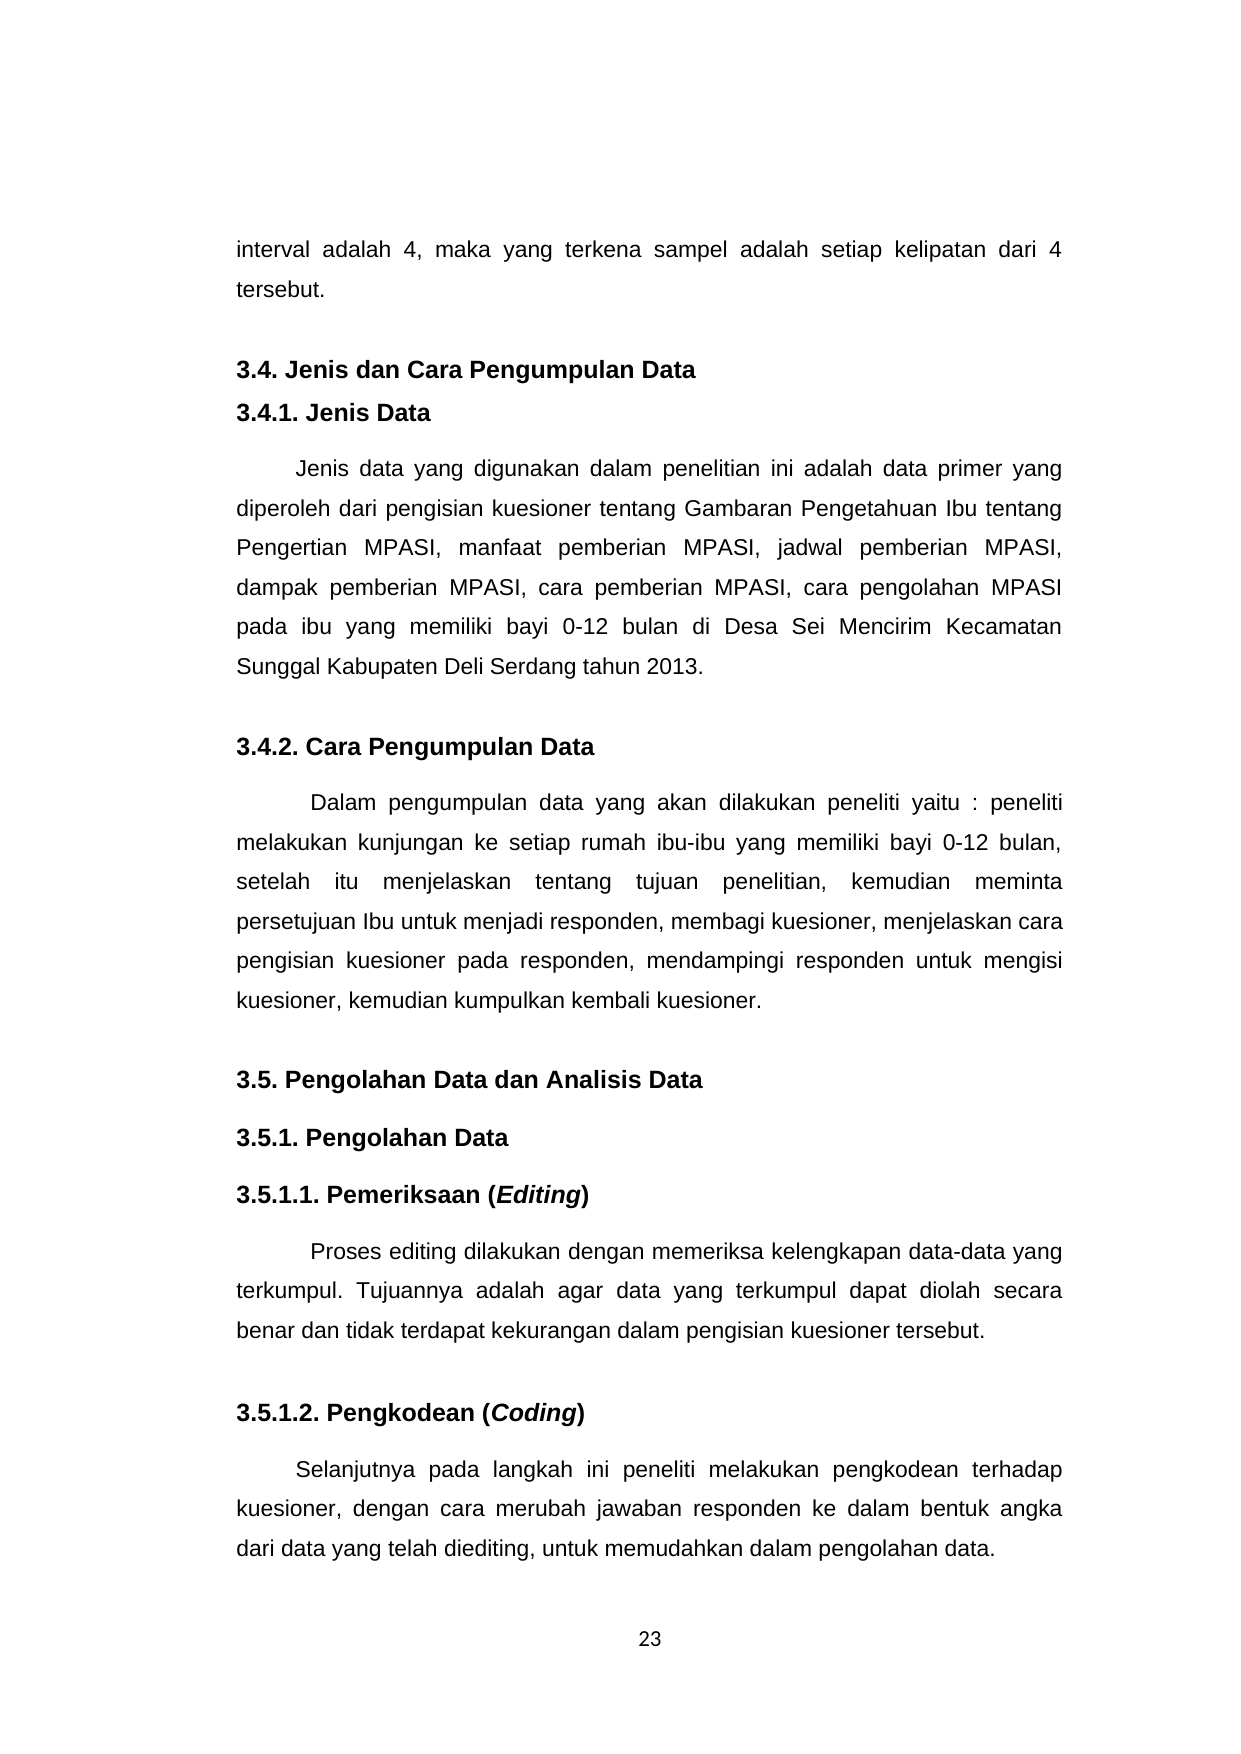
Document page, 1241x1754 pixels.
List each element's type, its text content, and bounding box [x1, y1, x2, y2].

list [236, 236, 1063, 302]
list 3.4. Jenis dan Cara Pengumpulan Data [236, 355, 1063, 383]
text 3.5. Pengolahan Data dan Analisis Data [236, 1066, 1063, 1094]
list 3.5.1.2. Pengkodean (Coding) [236, 1398, 1063, 1427]
list 3.4.2. Cara Pengumpulan Data [236, 732, 1063, 760]
text Jenis data yang digunakan dalam penelitian ini adalah data primer yang diperoleh dari pengisian kuesioner tentang Gambaran Pengetahuan Ibu tentang Pengertian MPASI, manfaat pemberian MPASI, jadwal pemberian MPASI, dampak pemberian MPASI, cara pemberian MPASI, cara pengolahan MPASI pada ibu yang memiliki bayi 0-12 bulan di Desa Sei Mencirim Kecamatan Sunggal Kabupaten Deli Serdang tahun 2013. [236, 455, 1063, 679]
list 3.4.1. Jenis Data [236, 398, 1063, 427]
list Proses editing dilakukan dengan memeriksa kelengkapan data-data yang terkumpul. Tujuannya adalah agar data yang terkumpul dapat diolah secara benar dan tidak terdapat kekurangan dalam pengisian kuesioner tersebut. [236, 1238, 1063, 1343]
list Selanjutnya pada langkah ini peneliti melakukan pengkodean terhadap kuesioner, dengan cara merubah jawaban responden ke dalam bentuk angka dari data yang telah diediting, untuk memudahkan dalam pengolahan data. [236, 1456, 1063, 1561]
list Dalam pengumpulan data yang akan dilakukan peneliti yaitu : peneliti melakukan kunjungan ke setiap rumah ibu-ibu yang memiliki bayi 0-12 bulan, setelah itu menjelaskan tentang tujuan penelitian, kemudian meminta persetujuan Ibu untuk menjadi responden, membagi kuesioner, menjelaskan cara pengisian kuesioner pada responden, mendampingi responden untuk mengisi kuesioner, kemudian kumpulkan kembali kuesioner. [236, 789, 1063, 1013]
list 3.5.1. Pengolahan Data [236, 1123, 1063, 1152]
list 3.5.1.1. Pemeriksaan (Editing) [236, 1181, 1063, 1209]
